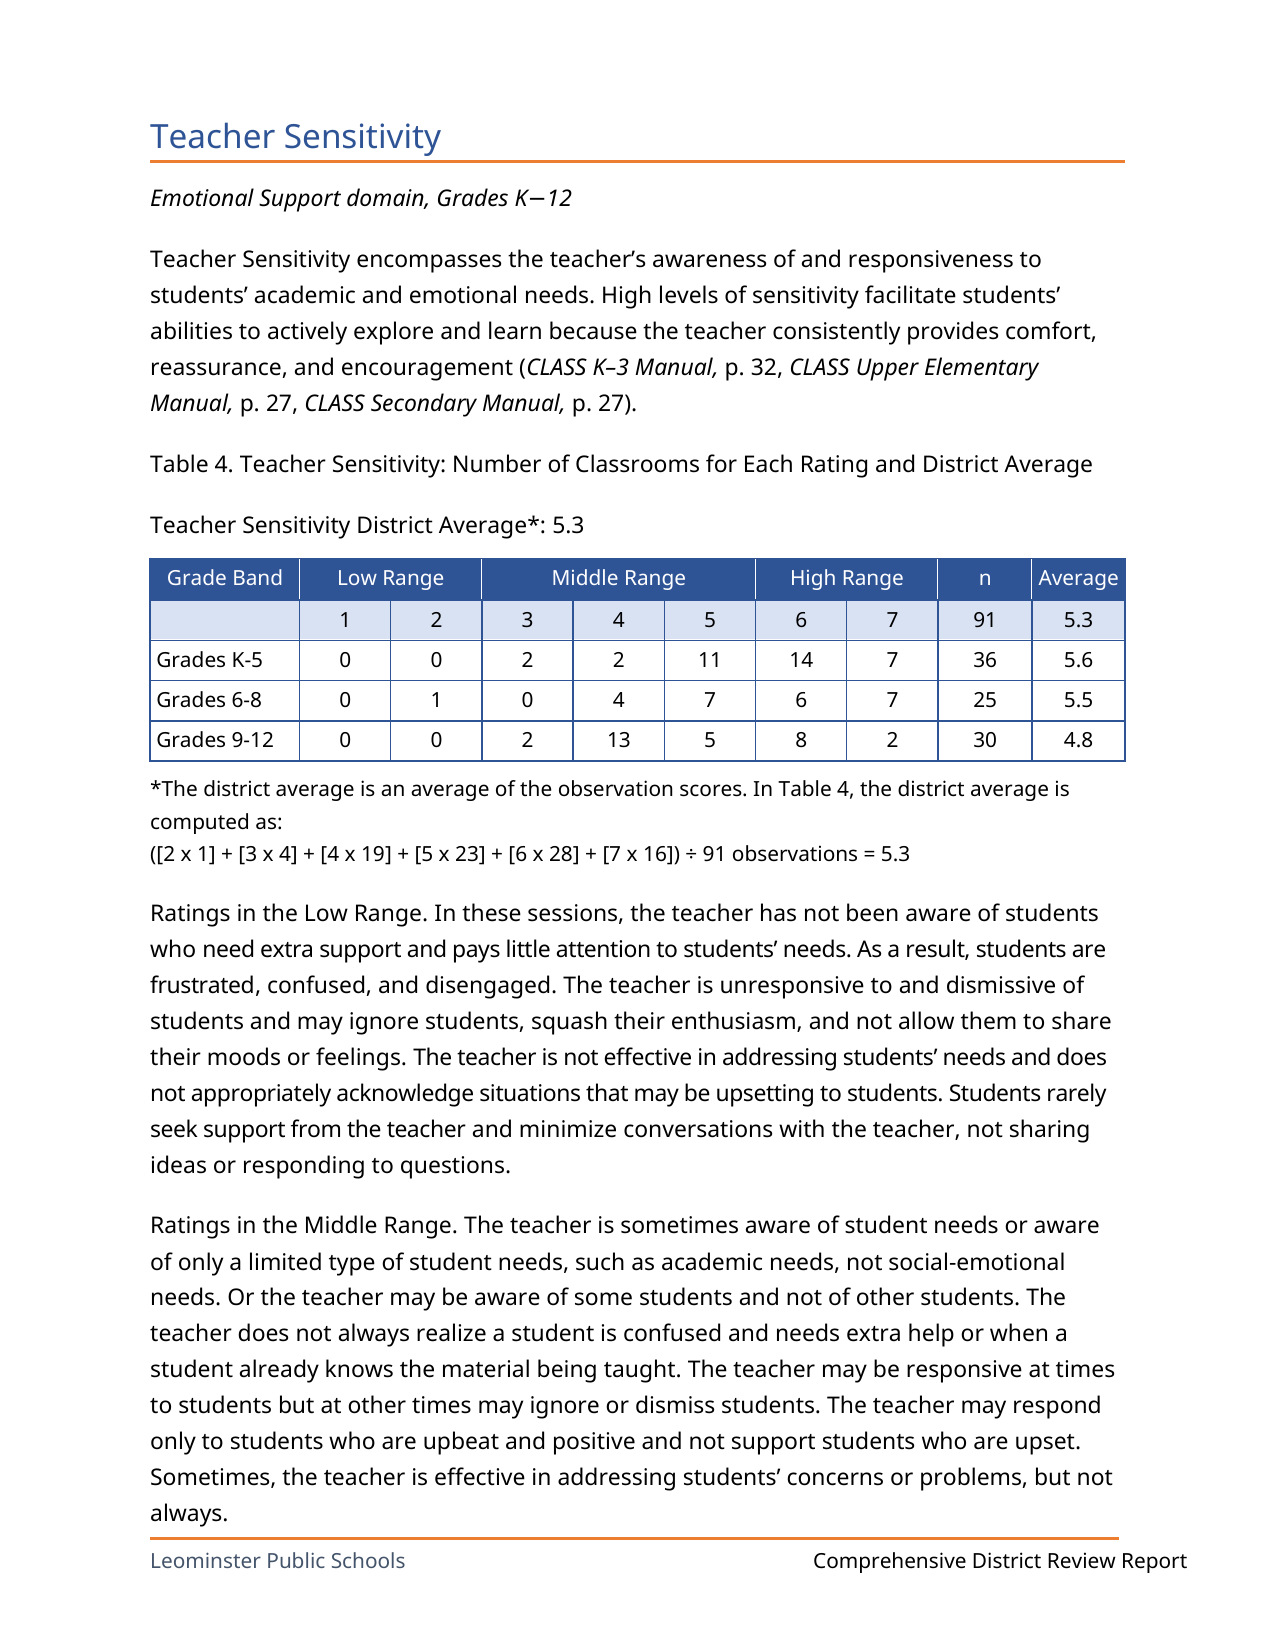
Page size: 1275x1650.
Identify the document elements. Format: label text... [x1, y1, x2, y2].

table_cell 7 [847, 681, 937, 720]
table_cell Grades 9-12 [151, 722, 299, 760]
table_cell 0 [300, 681, 390, 720]
table_header Average [1032, 559, 1124, 599]
table_cell 0 [483, 681, 572, 720]
table_cell 11 [665, 641, 755, 680]
table_cell 5 [665, 722, 755, 760]
table_header Grade Band [151, 559, 299, 599]
table_cell 1 [300, 601, 390, 639]
text Ratings in the Middle Range. The teacher is sometimes aware of student needs or aware of only a limited type of student needs, such as academic needs, not social-emotional needs. Or the teacher may be aware of some students and not of other students. The teacher does not always realize a student is confused and needs extra help or when a student already knows the material being taught. The teacher may be responsive at times to students but at other times may ignore or dismiss students. The teacher may respond only to students who are upbeat and positive and not support students who are upset. Sometimes, the teacher is effective in addressing students’ concerns or problems, but not always. [150, 1209, 1125, 1528]
table_cell 2 [483, 641, 572, 680]
table_cell 5.5 [1033, 681, 1124, 720]
table_cell 4 [574, 681, 664, 720]
title Table 4. Teacher Sensitivity: Number of Classrooms for Each Rating and District Average [150, 448, 1125, 479]
table_cell 0 [391, 722, 481, 760]
table_cell 25 [939, 681, 1031, 720]
table_header Low Range [300, 559, 481, 599]
table_cell 2 [574, 641, 664, 680]
table_cell 14 [756, 641, 846, 680]
table_cell 6 [756, 601, 846, 639]
text Emotional Support domain, Grades K−12 [150, 182, 1125, 214]
table_cell Grades K-5 [151, 641, 299, 680]
table_cell 8 [756, 722, 846, 760]
table_cell 3 [483, 601, 572, 639]
table_header Middle Range [482, 559, 755, 599]
table_cell 0 [300, 722, 390, 760]
table_cell 13 [574, 722, 664, 760]
text Ratings in the Low Range. In these sessions, the teacher has not been aware of students who need extra support and pays little attention to students’ needs. As a result, students are frustrated, confused, and disengaged. The teacher is unresponsive to and dismissive of students and may ignore students, squash their enthusiasm, and not allow them to share their moods or feelings. The teacher is not effective in addressing students’ needs and does not appropriately acknowledge situations that may be upsetting to students. Students rarely seek support from the teacher and minimize conversations with the teacher, not sharing ideas or responding to questions. [150, 897, 1125, 1180]
subtitle Teacher Sensitivity [150, 112, 1125, 160]
text Teacher Sensitivity District Average*: 5.3 [150, 509, 1125, 540]
table_cell 4.8 [1033, 722, 1124, 760]
table_cell 5.3 [1033, 601, 1124, 639]
table_header n [938, 559, 1031, 599]
table_cell 0 [391, 641, 481, 680]
table_cell 2 [391, 601, 481, 639]
table_cell 7 [847, 601, 937, 639]
table_cell 30 [939, 722, 1031, 760]
table_cell 1 [391, 681, 481, 720]
table_cell 7 [847, 641, 937, 680]
table_cell 0 [300, 641, 390, 680]
table_cell [151, 601, 299, 639]
table_cell 6 [756, 681, 846, 720]
table_cell 2 [483, 722, 572, 760]
table_cell Grades 6-8 [151, 681, 299, 720]
text Teacher Sensitivity encompasses the teacher’s awareness of and responsiveness to students’ academic and emotional needs. High levels of sensitivity facilitate students’ abilities to actively explore and learn because the teacher consistently provides comfort, reassurance, and encouragement (CLASS K–3 Manual, p. 32, CLASS Upper Elementary Manual, p. 27, CLASS Secondary Manual, p. 27). [150, 243, 1125, 418]
table_cell 5 [665, 601, 755, 639]
text *The district average is an average of the observation scores. In Table 4, the district average is computed as: ([2 x 1] + [3 x 4] + [4 x 19] + [5 x 23] + [6 x 28] + [7 x 16]) ÷ 91 observations = 5.3 [150, 774, 1125, 868]
table_cell 91 [939, 601, 1031, 639]
table_cell 2 [847, 722, 937, 760]
table_header High Range [756, 559, 937, 599]
table_cell 7 [665, 681, 755, 720]
table_cell 5.6 [1033, 641, 1124, 680]
table_cell 4 [574, 601, 664, 639]
table_cell 36 [939, 641, 1031, 680]
